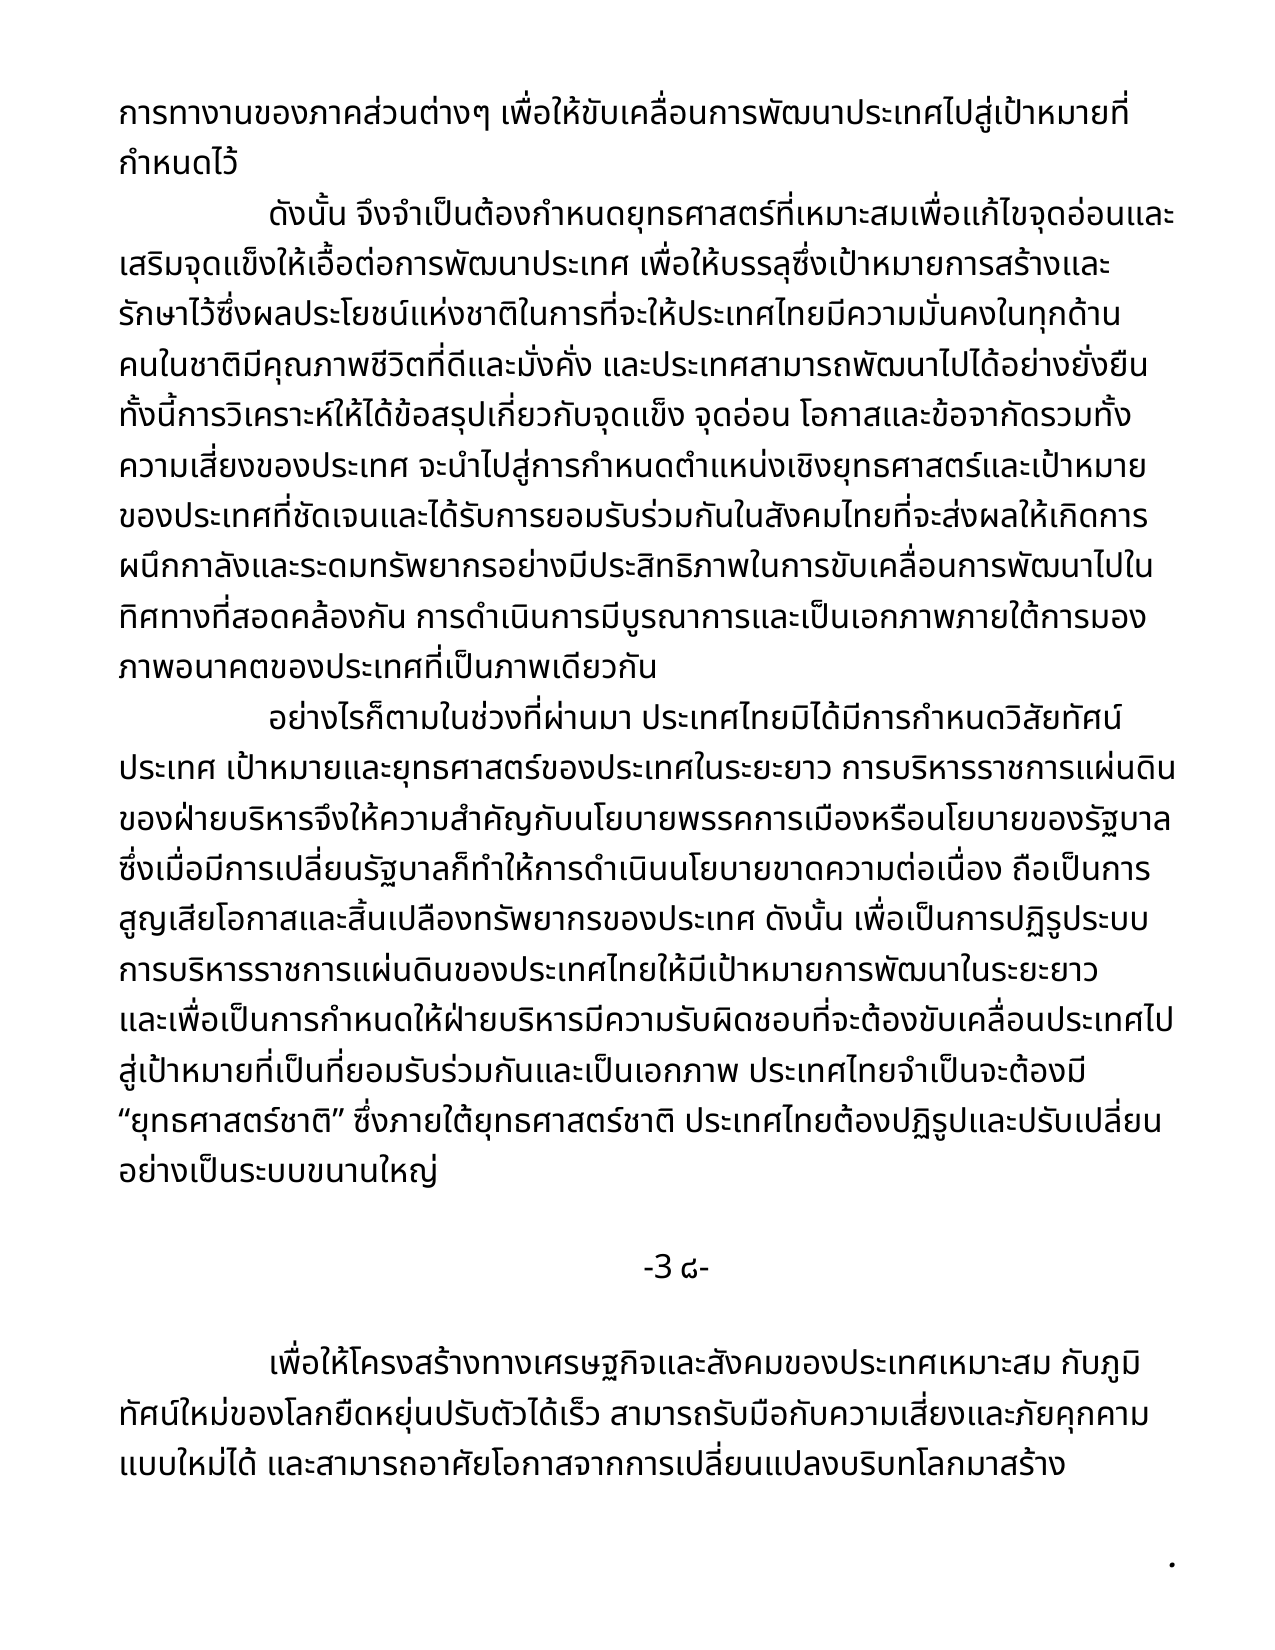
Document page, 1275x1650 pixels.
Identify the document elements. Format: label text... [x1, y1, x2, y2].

text อย่างไรก็ตามในช่วงที่ผ่านมา ประเทศไทยมิได้มีการกำหนดวิสัยทัศน์ประเทศ เป้าหมายและยุทธศาสตร์ของประเทศในระยะยาว การบริหารราชการแผ่นดินของฝ่ายบริหารจึงให้ความสำคัญกับนโยบายพรรคการเมืองหรือนโยบายของรัฐบาลซึ่งเมื่อมีการเปลี่ยนรัฐบาลก็ทำให้การดำเนินนโยบายขาดความต่อเนื่อง ถือเป็นการสูญเสียโอกาสและสิ้นเปลืองทรัพยากรของประเทศ ดังนั้น เพื่อเป็นการปฏิรูประบบการบริหารราชการแผ่นดินของประเทศไทยให้มีเป้าหมายการพัฒนาในระยะยาว และเพื่อเป็นการกำหนดให้ฝ่ายบริหารมีความรับผิดชอบที่จะต้องขับเคลื่อนประเทศไปสู่เป้าหมายที่เป็นที่ยอมรับร่วมกันและเป็นเอกภาพ ประเทศไทยจำเป็นจะต้องมี “ยุทธศาสตร์ชาติ” ซึ่งภายใต้ยุทธศาสตร์ชาติ ประเทศไทยต้องปฏิรูปและปรับเปลี่ยนอย่างเป็นระบบขนานใหญ่ [118, 694, 1181, 1198]
text ดังนั้น จึงจำเป็นต้องกำหนดยุทธศาสตร์ที่เหมาะสมเพื่อแก้ไขจุดอ่อนและเสริมจุดแข็งให้เอื้อต่อการพัฒนาประเทศ เพื่อให้บรรลุซึ่งเป้าหมายการสร้างและรักษาไว้ซึ่งผลประโยชน์แห่งชาติในการที่จะให้ประเทศไทยมีความมั่นคงในทุกด้าน คนในชาติมีคุณภาพชีวิตที่ดีและมั่งคั่ง และประเทศสามารถพัฒนาไปได้อย่างยั่งยืน ทั้งนี้การวิเคราะห์ให้ได้ข้อสรุปเกี่ยวกับจุดแข็ง จุดอ่อน โอกาสและข้อจากัดรวมทั้งความเสี่ยงของประเทศ จะนำไปสู่การกำหนดตำแหน่งเชิงยุทธศาสตร์และเป้าหมายของประเทศที่ชัดเจนและได้รับการยอมรับร่วมกันในสังคมไทยที่จะส่งผลให้เกิดการผนึกกาลังและระดมทรัพยากรอย่างมีประสิทธิภาพในการขับเคลื่อนการพัฒนาไปในทิศทางที่สอดคล้องกัน การดำเนินการมีบูรณาการและเป็นเอกภาพภายใต้การมองภาพอนาคตของประเทศที่เป็นภาพเดียวกัน [118, 189, 1181, 694]
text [118, 89, 1181, 189]
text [118, 1339, 1181, 1491]
text -3๘- [118, 1243, 1181, 1294]
